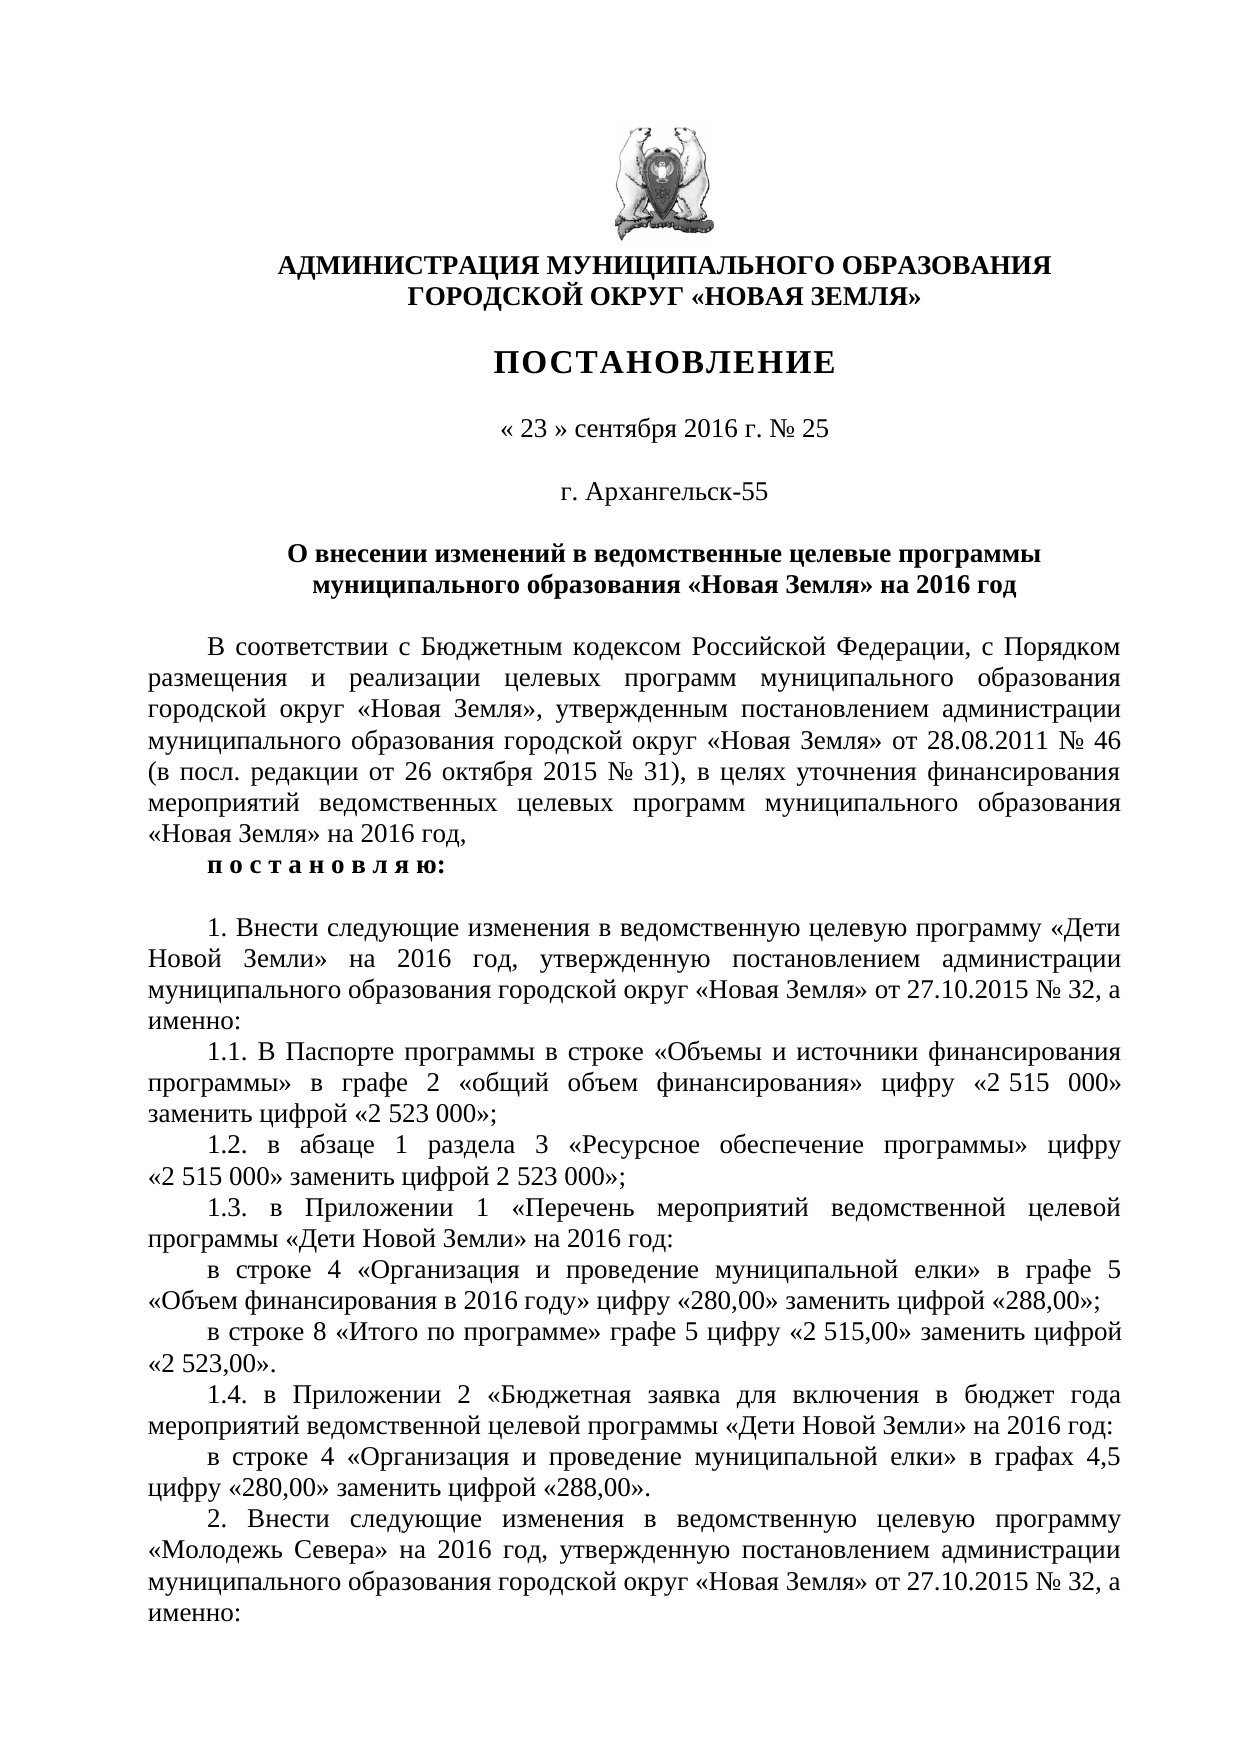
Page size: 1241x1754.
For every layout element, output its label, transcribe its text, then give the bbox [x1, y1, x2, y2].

text в строке 4 «Организация и проведение муниципальной елки» в графе 5 «Объем финансирования в 2016 году» цифру «280,00» заменить цифрой «288,00»; [148, 1253, 1122, 1316]
text 1.2. в абзаце 1 раздела 3 «Ресурсное обеспечение программы» цифру «2 515 000» заменить цифрой 2 523 000»; [148, 1129, 1122, 1191]
text 1. Внести следующие изменения в ведомственную целевую программу «Дети Новой Земли» на 2016 год, утвержденную постановлением администрации муниципального образования городской округ «Новая Земля» от 27.10.2015 № 32, а именно: [148, 911, 1122, 1035]
text ПОСТАНОВЛЕНИЕ [148, 343, 1122, 381]
text О внесении изменений в ведомственные целевые программы [148, 537, 1122, 568]
text ГОРОДСКОЙ ОКРУГ «НОВАЯ ЗЕМЛЯ» [148, 281, 1122, 312]
text В соответствии с Бюджетным кодексом Российской Федерации, с Порядком размещения и реализации целевых программ муниципального образования городской округ «Новая Земля», утвержденным постановлением администрации муниципального образования городской округ «Новая Земля» от 28.08.2011 № 46 (в посл. редакции от 26 октября 2015 № 31), в целях уточнения финансирования мероприятий ведомственных целевых программ муниципального образования «Новая Земля» на 2016 год, [148, 630, 1122, 848]
text « 23 » сентября 2016 г. № 25 [148, 412, 1122, 443]
text 2. Внести следующие изменения в ведомственную целевую программу «Молодежь Севера» на 2016 год, утвержденную постановлением администрации муниципального образования городской округ «Новая Земля» от 27.10.2015 № 32, а именно: [148, 1502, 1122, 1627]
text муниципального образования «Новая Земля» на 2016 год [148, 568, 1122, 599]
text в строке 8 «Итого по программе» графе 5 цифру «2 515,00» заменить цифрой «2 523,00». [148, 1316, 1122, 1378]
text г. Архангельск-55 [148, 474, 1122, 506]
text в строке 4 «Организация и проведение муниципальной елки» в графах 4,5 цифру «280,00» заменить цифрой «288,00». [148, 1440, 1122, 1502]
text 1.3. в Приложении 1 «Перечень мероприятий ведомственной целевой программы «Дети Новой Земли» на 2016 год: [148, 1191, 1122, 1253]
text 1.4. в Приложении 2 «Бюджетная заявка для включения в бюджет года мероприятий ведомственной целевой программы «Дети Новой Земли» на 2016 год: [148, 1378, 1122, 1440]
text п о с т а н о в л я ю: [148, 848, 1122, 879]
text АДМИНИСТРАЦИЯ МУНИЦИПАЛЬНОГО ОБРАЗОВАНИЯ [148, 249, 1122, 281]
text 1.1. В Паспорте программы в строке «Объемы и источники финансирования программы» в графе 2 «общий объем финансирования» цифру «2 515 000» заменить цифрой «2 523 000»; [148, 1035, 1122, 1129]
